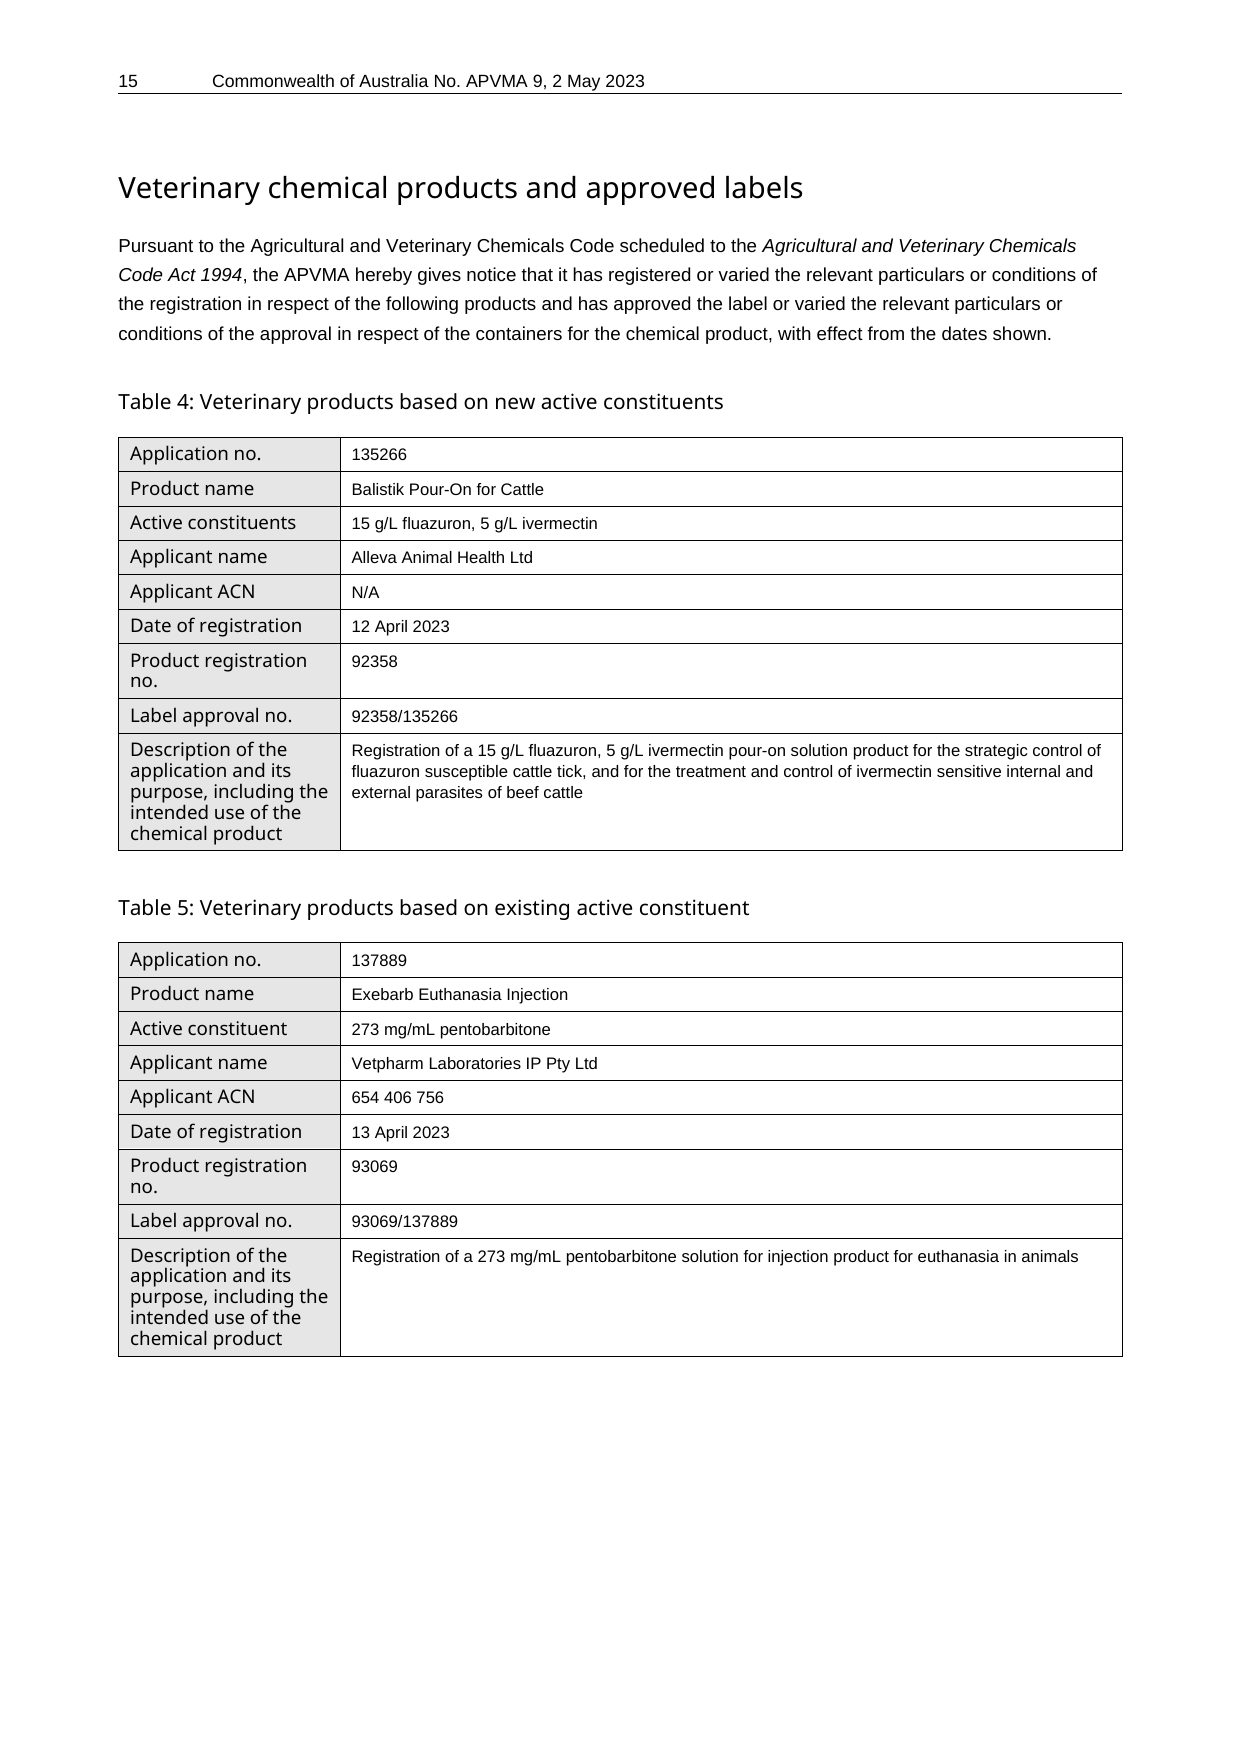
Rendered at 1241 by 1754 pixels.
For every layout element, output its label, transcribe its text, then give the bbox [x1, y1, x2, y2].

table_cell Registration of a 273 mg/mL pentobarbitone solution for injection product for euthanasia in animals [341, 1239, 1122, 1356]
table_header 135266 [341, 438, 1122, 471]
table_header Application no. [119, 438, 340, 471]
table_cell 15 g/L fluazuron, 5 g/L ivermectin [341, 507, 1122, 540]
table_cell 92358/135266 [341, 699, 1122, 733]
table_cell Exebarb Euthanasia Injection [341, 978, 1122, 1011]
table_cell Description of the application and its purpose, including the intended use of the chemical product [119, 1239, 340, 1356]
table_cell Active constituents [119, 507, 340, 540]
table_cell Applicant ACN [119, 1081, 340, 1114]
table_cell Description of the application and its purpose, including the intended use of the chemical product [119, 734, 340, 850]
table_cell Active constituent [119, 1012, 340, 1045]
table_cell Applicant name [119, 541, 340, 574]
table_cell Vetpharm Laboratories IP Pty Ltd [341, 1046, 1122, 1080]
table_cell Balistik Pour-On for Cattle [341, 472, 1122, 506]
table_cell 93069/137889 [341, 1205, 1122, 1238]
table_cell Product registration no. [119, 1150, 340, 1204]
subtitle Veterinary chemical products and approved labels [118, 175, 1122, 204]
table_cell 12 April 2023 [341, 610, 1122, 643]
table_cell Applicant ACN [119, 575, 340, 609]
table_cell Date of registration [119, 1115, 340, 1148]
table_cell Date of registration [119, 610, 340, 643]
table_cell Registration of a 15 g/L fluazuron, 5 g/L ivermectin pour-on solution product for the strategic control of fluazuron susceptible cattle tick, and for the treatment and control of ivermectin sensitive internal and external parasites of beef cattle [341, 734, 1122, 850]
table_cell Applicant name [119, 1046, 340, 1080]
table_cell 93069 [341, 1150, 1122, 1204]
table_cell 92358 [341, 644, 1122, 698]
table_cell N/A [341, 575, 1122, 609]
table_cell Product name [119, 472, 340, 506]
table_cell 13 April 2023 [341, 1115, 1122, 1148]
table_cell Label approval no. [119, 1205, 340, 1238]
table_cell 654 406 756 [341, 1081, 1122, 1114]
table_cell Alleva Animal Health Ltd [341, 541, 1122, 574]
table_cell Product registration no. [119, 644, 340, 698]
table_cell Product name [119, 978, 340, 1011]
table_header 137889 [341, 943, 1122, 977]
text Pursuant to the Agricultural and Veterinary Chemicals Code scheduled to the Agricultural and Veterinary Chemicals Code Act 1994, the APVMA hereby gives notice that it has registered or varied the relevant particulars or conditions of the registration in respect of the following products and has approved the label or varied the relevant particulars or conditions of the approval in respect of the containers for the chemical product, with effect from the dates shown. [118, 229, 1122, 346]
table_cell 273 mg/mL pentobarbitone [341, 1012, 1122, 1045]
table_cell Label approval no. [119, 699, 340, 733]
table_header Application no. [119, 943, 340, 977]
text Table 4: Veterinary products based on new active constituents [118, 387, 1122, 416]
